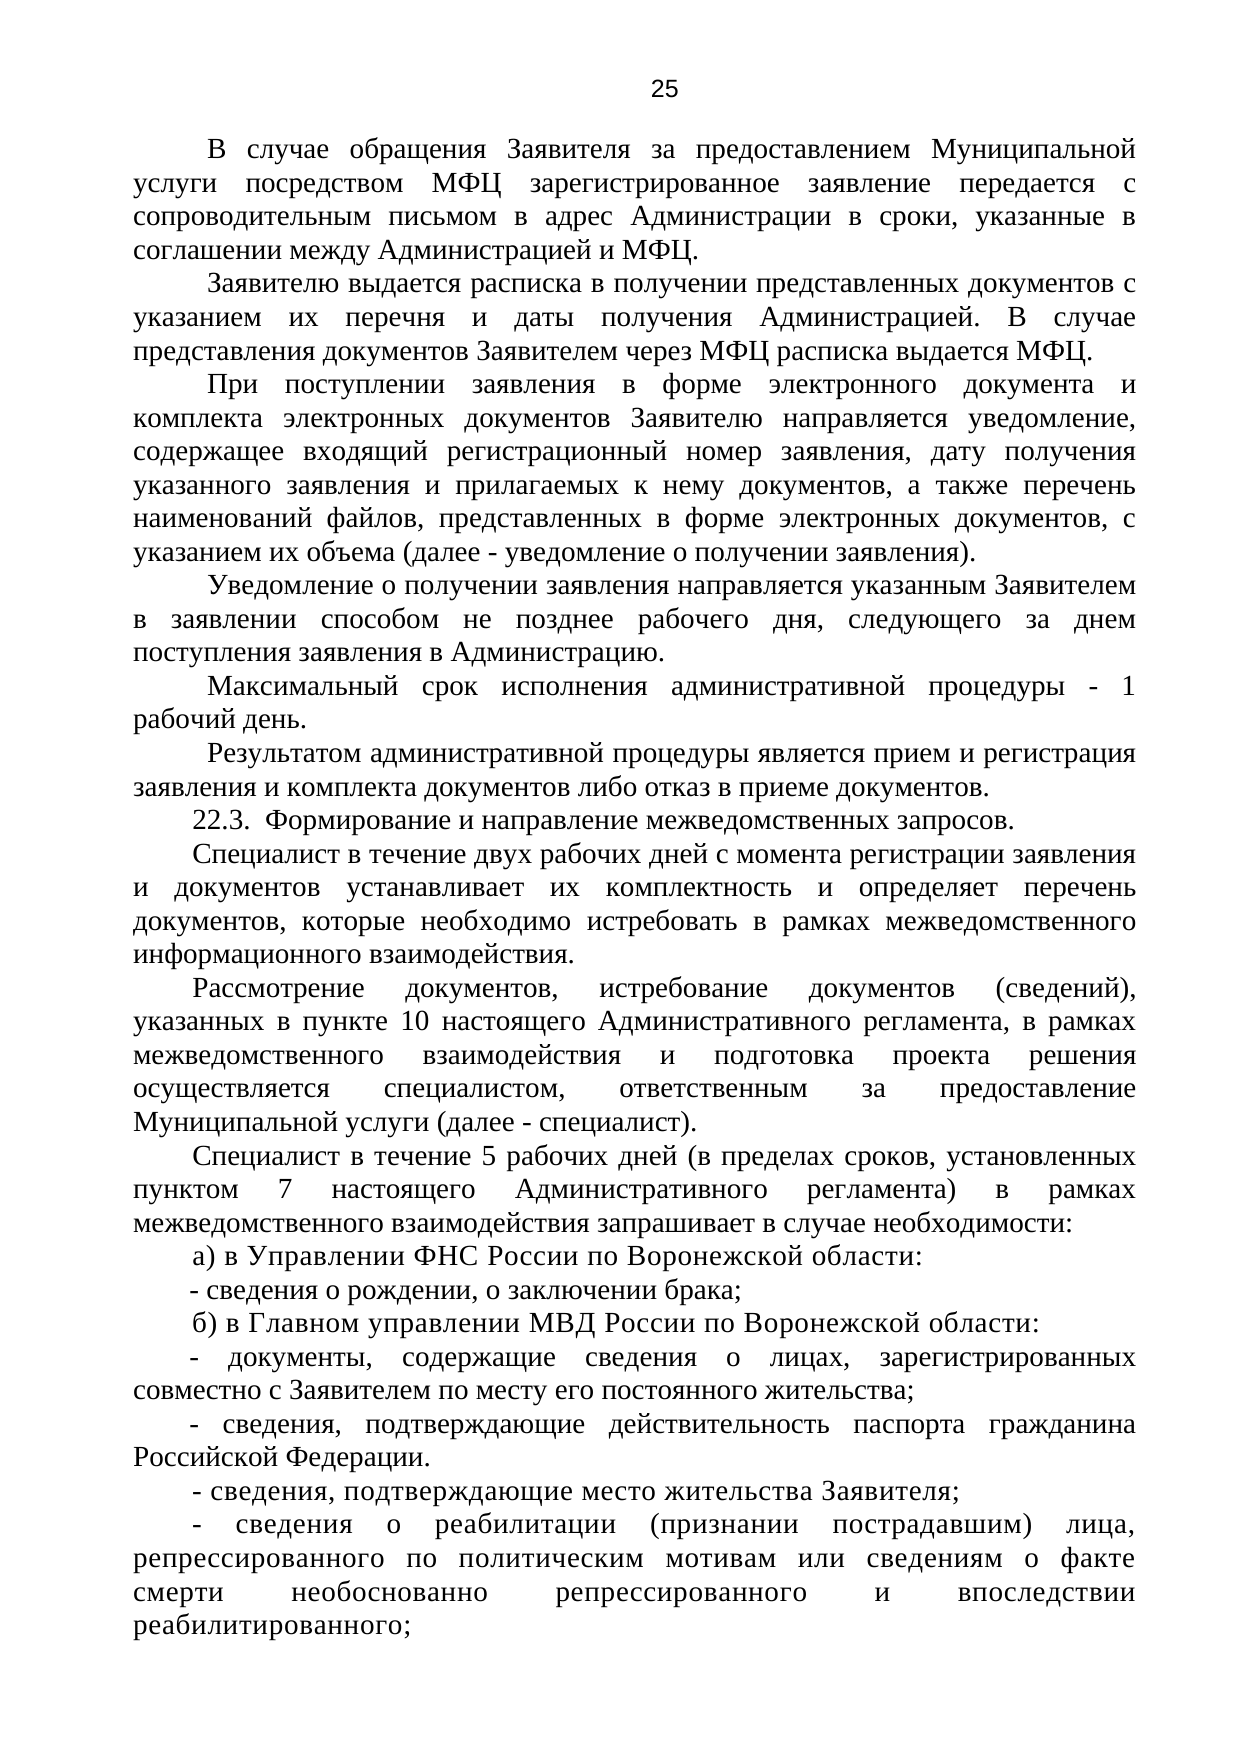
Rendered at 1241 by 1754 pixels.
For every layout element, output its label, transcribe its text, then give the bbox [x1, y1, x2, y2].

text Специалист в течение 5 рабочих дней (в пределах сроков, установленных пунктом 7 настоящего Административного регламента) в рамках межведомственного взаимодействия запрашивает в случае необходимости: [133, 1138, 1137, 1238]
text б) в Главном управлении МВД России по Воронежской области: [133, 1305, 1137, 1339]
text - сведения о рождении, о заключении брака; [133, 1272, 1137, 1305]
text Результатом административной процедуры является прием и регистрация заявления и комплекта документов либо отказ в приеме документов. [133, 735, 1137, 802]
text При поступлении заявления в форме электронного документа и комплекта электронных документов Заявителю направляется уведомление, содержащее входящий регистрационный номер заявления, дату получения указанного заявления и прилагаемых к нему документов, а также перечень наименований файлов, представленных в форме электронных документов, с указанием их объема (далее - уведомление о получении заявления). [133, 366, 1137, 567]
text Заявителю выдается расписка в получении представленных документов с указанием их перечня и даты получения Администрацией. В случае представления документов Заявителем через МФЦ расписка выдается МФЦ. [133, 266, 1137, 366]
text - сведения о реабилитации (признании пострадавшим) лица, репрессированного по политическим мотивам или сведениям о факте смерти необоснованно репрессированного и впоследствии реабилитированного; [133, 1507, 1137, 1641]
text - документы, содержащие сведения о лицах, зарегистрированных совместно с Заявителем по месту его постоянного жительства; [133, 1339, 1137, 1406]
text - сведения, подтверждающие действительность паспорта гражданина Российской Федерации. [133, 1406, 1137, 1473]
text Максимальный срок исполнения административной процедуры - 1 рабочий день. [133, 668, 1137, 735]
text Уведомление о получении заявления направляется указанным Заявителем в заявлении способом не позднее рабочего дня, следующего за днем поступления заявления в Администрацию. [133, 567, 1137, 668]
text Рассмотрение документов, истребование документов (сведений), указанных в пункте 10 настоящего Административного регламента, в рамках межведомственного взаимодействия и подготовка проекта решения осуществляется специалистом, ответственным за предоставление Муниципальной услуги (далее - специалист). [133, 970, 1137, 1138]
text - сведения, подтверждающие место жительства Заявителя; [133, 1473, 1137, 1507]
text 22.3. Формирование и направление межведомственных запросов. [133, 802, 1137, 836]
text а) в Управлении ФНС России по Воронежской области: [133, 1238, 1137, 1272]
text Специалист в течение двух рабочих дней с момента регистрации заявления и документов устанавливает их комплектность и определяет перечень документов, которые необходимо истребовать в рамках межведомственного информационного взаимодействия. [133, 836, 1137, 970]
text В случае обращения Заявителя за предоставлением Муниципальной услуги посредством МФЦ зарегистрированное заявление передается с сопроводительным письмом в адрес Администрации в сроки, указанные в соглашении между Администрацией и МФЦ. [133, 131, 1137, 266]
